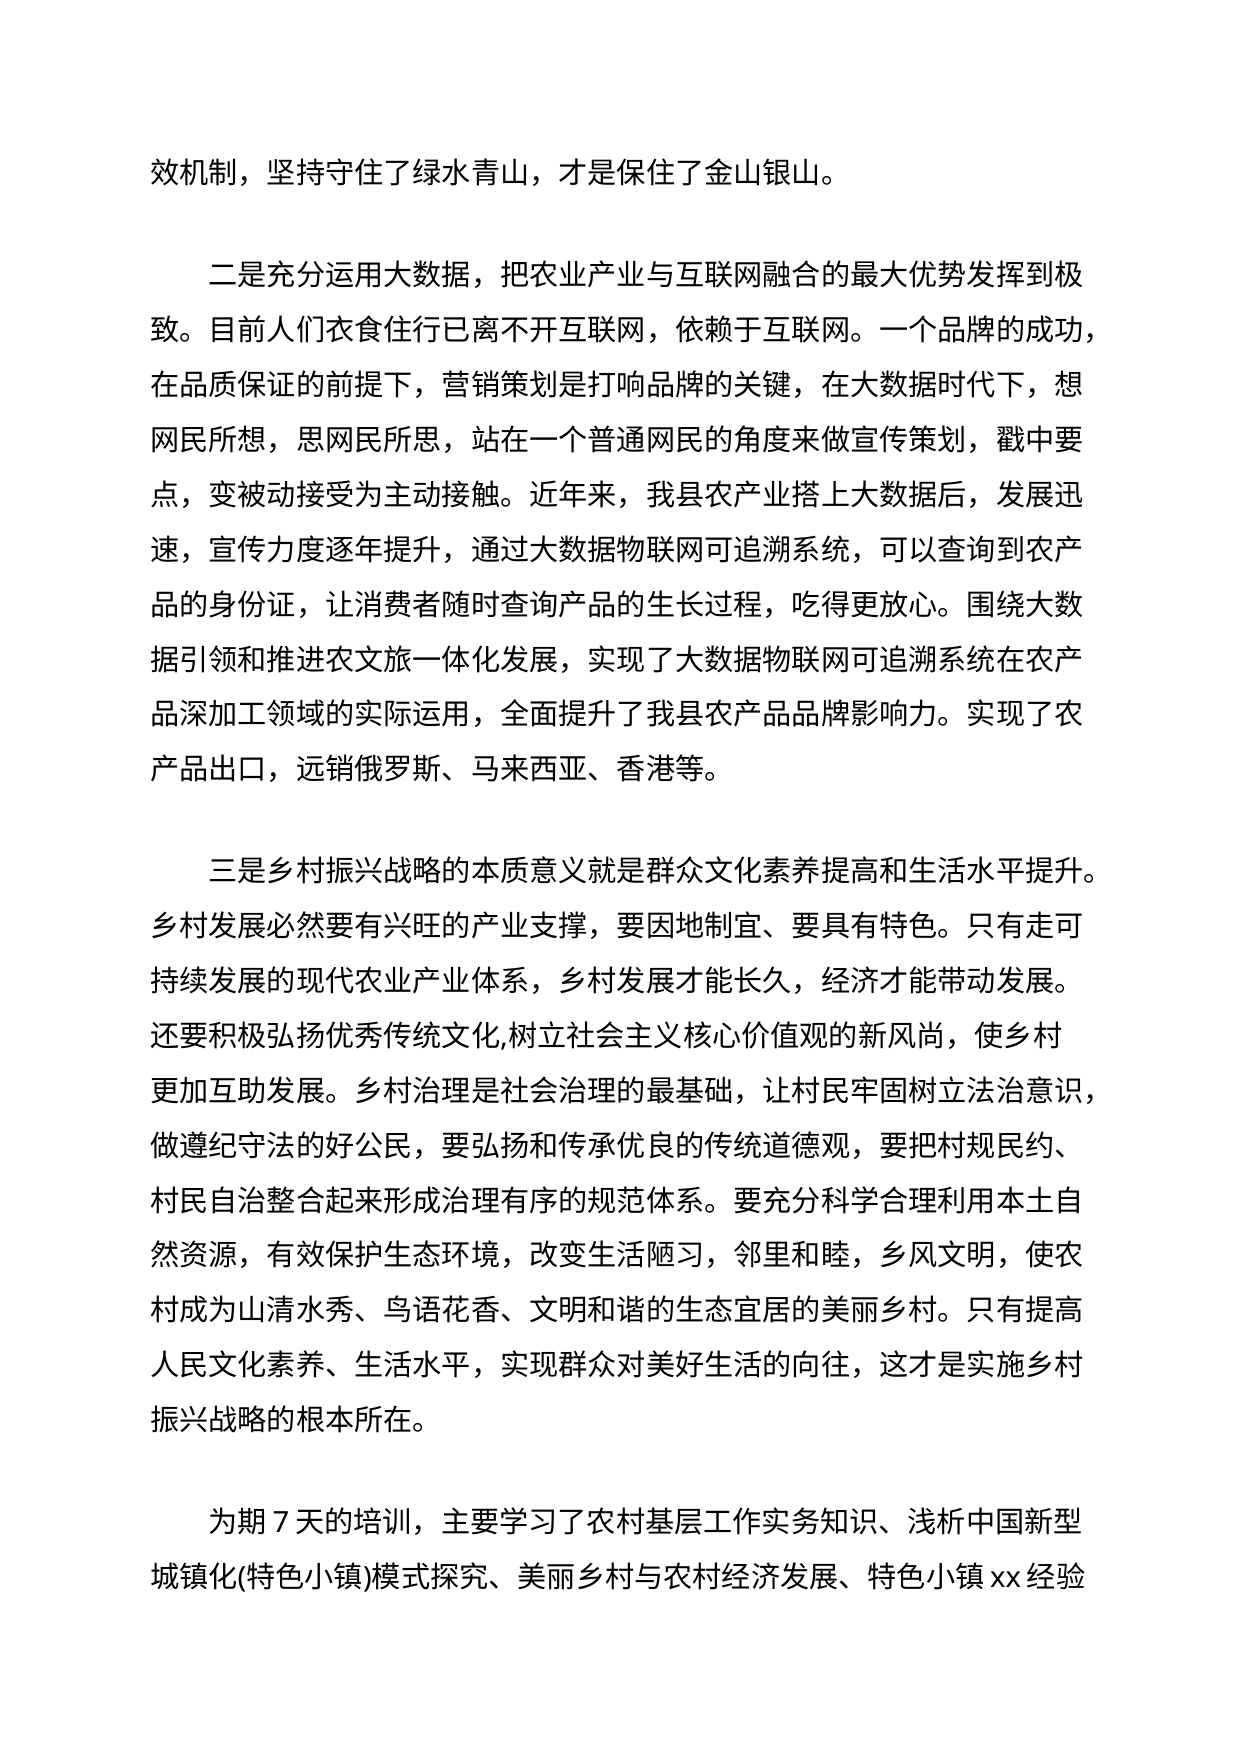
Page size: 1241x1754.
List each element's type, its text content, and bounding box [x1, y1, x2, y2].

text 三是乡村振兴战略的本质意义就是群众文化素养提高和生活水平提升。乡村发展必然要有兴旺的产业支撑，要因地制宜、要具有特色。只有走可持续发展的现代农业产业体系，乡村发展才能长久，经济才能带动发展。还要积极弘扬优秀传统文化,树立社会主义核心价值观的新风尚，使乡村更加互助发展。乡村治理是社会治理的最基础，让村民牢固树立法治意识，做遵纪守法的好公民，要弘扬和传承优良的传统道德观，要把村规民约、村民自治整合起来形成治理有序的规范体系。要充分科学合理利用本土自然资源，有效保护生态环境，改变生活陋习，邻里和睦，乡风文明，使农村成为山清水秀、鸟语花香、文明和谐的生态宜居的美丽乡村。只有提高人民文化素养、生活水平，实现群众对美好生活的向往，这才是实施乡村振兴战略的根本所在。 [150, 848, 1090, 1439]
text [150, 150, 1090, 192]
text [150, 1498, 1090, 1596]
text 二是充分运用大数据，把农业产业与互联网融合的最大优势发挥到极致。目前人们衣食住行已离不开互联网，依赖于互联网。一个品牌的成功，在品质保证的前提下，营销策划是打响品牌的关键，在大数据时代下，想网民所想，思网民所思，站在一个普通网民的角度来做宣传策划，戳中要点，变被动接受为主动接触。近年来，我县农产业搭上大数据后，发展迅速，宣传力度逐年提升，通过大数据物联网可追溯系统，可以查询到农产品的身份证，让消费者随时查询产品的生长过程，吃得更放心。围绕大数据引领和推进农文旅一体化发展，实现了大数据物联网可追溯系统在农产品深加工领域的实际运用，全面提升了我县农产品品牌影响力。实现了农产品出口，远销俄罗斯、马来西亚、香港等。 [150, 252, 1090, 788]
